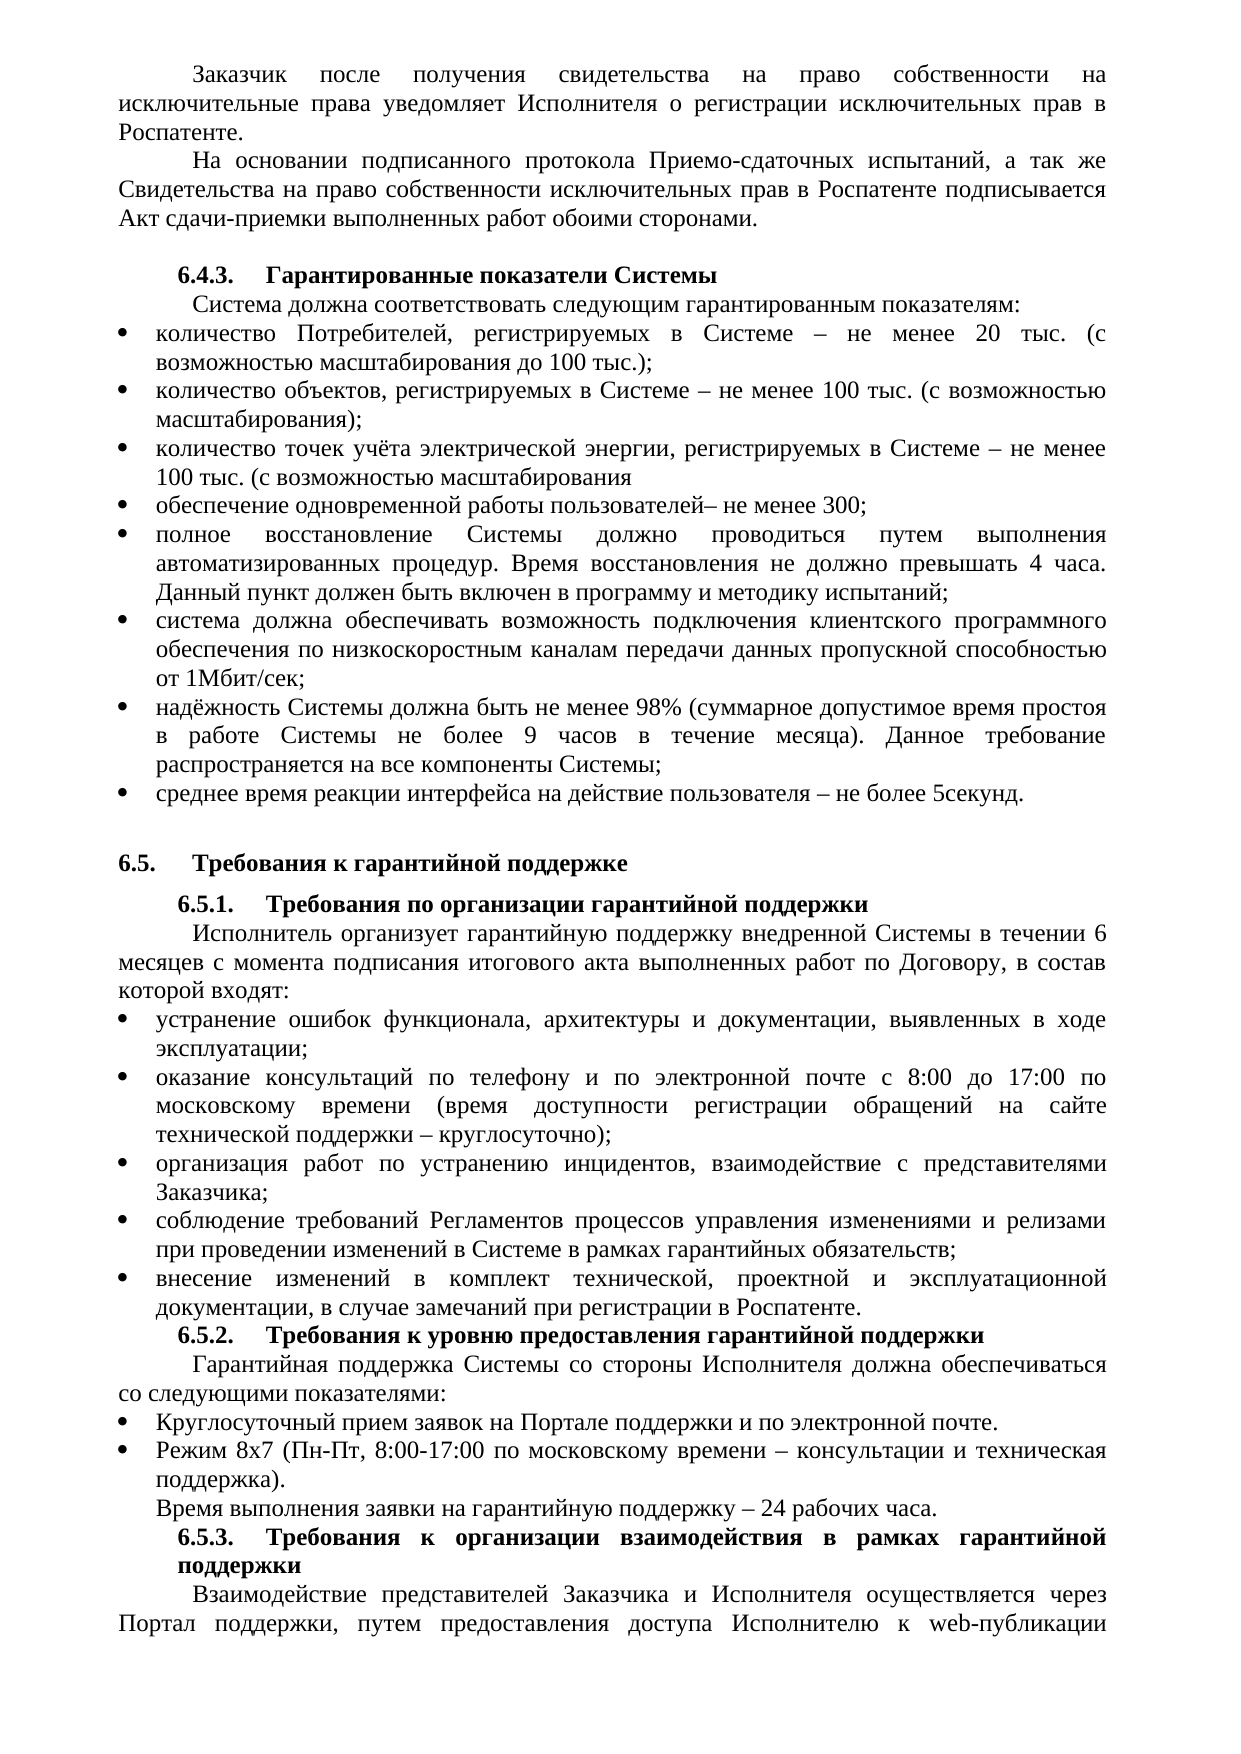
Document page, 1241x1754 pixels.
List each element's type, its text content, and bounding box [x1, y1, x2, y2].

list Время выполнения заявки на гарантийную поддержку – 24 рабочих часа. [156, 1493, 1107, 1522]
list Режим 8х7 (Пн-Пт, 8:00-17:00 по московскому времени – консультации и техническая поддержка). [118, 1435, 1107, 1493]
list количество объектов, регистрируемых в Системе – не менее 100 тыс. (с возможностью масштабирования); [118, 375, 1107, 433]
list Требования к уровню предоставления гарантийной поддержки [177, 1320, 1107, 1349]
list Требования к гарантийной поддержке [118, 848, 1107, 877]
list надёжность Системы должна быть не менее 98% (суммарное допустимое время простоя в работе Системы не более 9 часов в течение месяца). Данное требование распространяется на все компоненты Системы; [118, 692, 1107, 778]
list устранение ошибок функционала, архитектуры и документации, выявленных в ходе эксплуатации; [118, 1004, 1107, 1062]
list оказание консультаций по телефону и по электронной почте с 8:00 до 17:00 по московскому времени (время доступности регистрации обращений на сайте технической поддержки – круглосуточно); [118, 1062, 1107, 1148]
list внесение изменений в комплект технической, проектной и эксплуатационной документации, в случае замечаний при регистрации в Роспатенте. [118, 1263, 1107, 1320]
list количество точек учёта электрической энергии, регистрируемых в Системе – не менее 100 тыс. (с возможностью масштабирования [118, 433, 1107, 490]
text Исполнитель организует гарантийную поддержку внедренной Системы в течении 6 месяцев с момента подписания итогового акта выполненных работ по Договору, в состав которой входят: [118, 918, 1107, 1004]
text На основании подписанного протокола Приемо-сдаточных испытаний, а так же Свидетельства на право собственности исключительных прав в Роспатенте подписывается Акт сдачи-приемки выполненных работ обоими сторонами. [118, 145, 1107, 232]
list Система должна соответствовать следующим гарантированным показателям: [118, 289, 1107, 318]
list среднее время реакции интерфейса на действие пользователя – не более 5секунд. [118, 778, 1107, 807]
list организация работ по устранению инцидентов, взаимодействие с представителями Заказчика; [118, 1148, 1107, 1205]
list обеспечение одновременной работы пользователей– не менее 300; [118, 490, 1107, 519]
text Заказчик после получения свидетельства на право собственности на исключительные права уведомляет Исполнителя о регистрации исключительных прав в Роспатенте. [118, 59, 1107, 145]
list система должна обеспечивать возможность подключения клиентского программного обеспечения по низкоскоростным каналам передачи данных пропускной способностью от 1Мбит/сек; [118, 605, 1107, 692]
list полное восстановление Системы должно проводиться путем выполнения автоматизированных процедур. Время восстановления не должно превышать 4 часа. Данный пункт должен быть включен в программу и методику испытаний; [118, 519, 1107, 605]
list соблюдение требований Регламентов процессов управления изменениями и релизами при проведении изменений в Системе в рамках гарантийных обязательств; [118, 1205, 1107, 1263]
list Требования по организации гарантийной поддержки [177, 889, 1107, 918]
list Круглосуточный прием заявок на Портале поддержки и по электронной почте. [118, 1407, 1107, 1435]
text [118, 1579, 1107, 1637]
list Гарантированные показатели Системы [177, 260, 1107, 289]
list Требования к организации взаимодействия в рамках гарантийной поддержки [177, 1522, 1107, 1579]
list количество Потребителей, регистрируемых в Системе – не менее 20 тыс. (с возможностью масштабирования до 100 тыс.); [118, 318, 1107, 375]
text Гарантийная поддержка Системы со стороны Исполнителя должна обеспечиваться со следующими показателями: [118, 1349, 1107, 1407]
